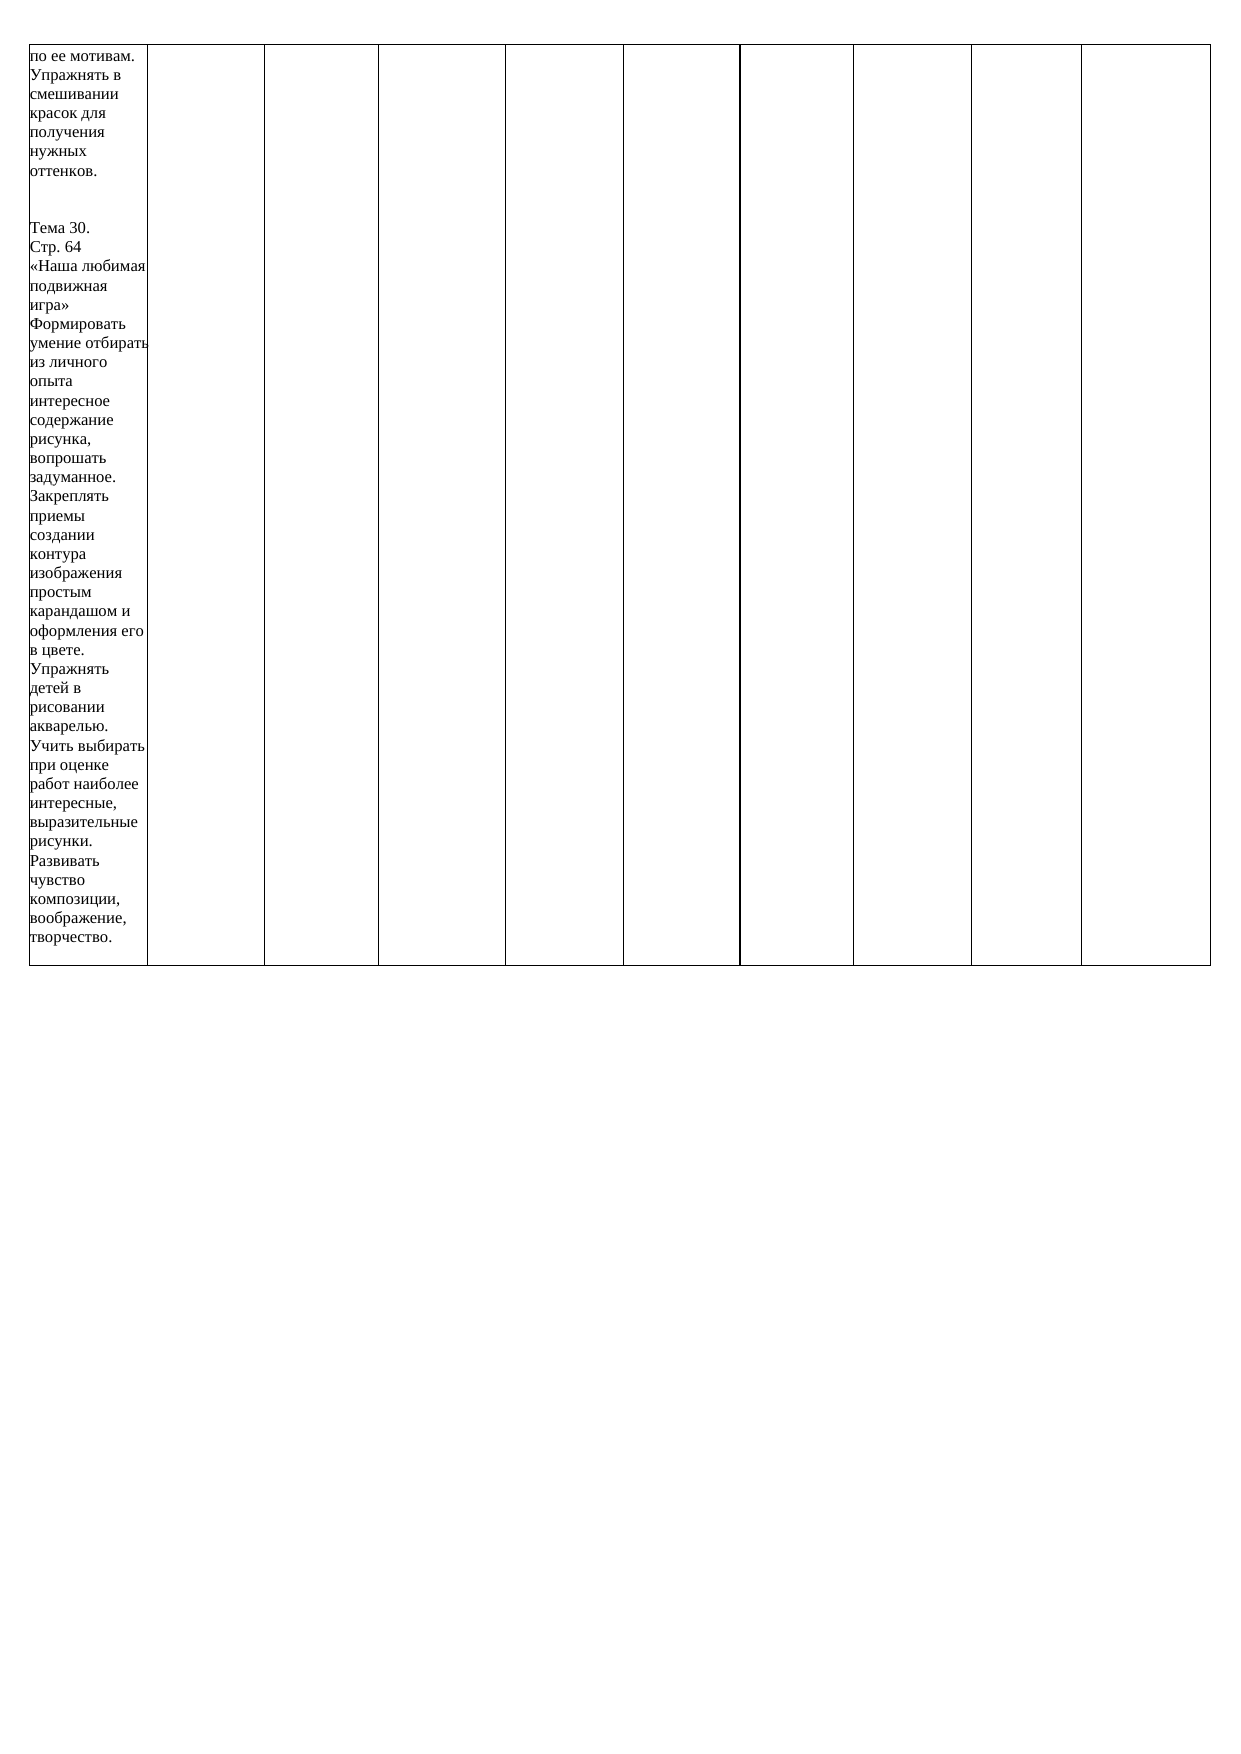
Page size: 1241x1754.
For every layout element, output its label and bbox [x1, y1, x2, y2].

table_cell [506, 45, 623, 965]
table_cell [265, 45, 378, 965]
table_cell [1082, 45, 1210, 965]
table_cell [741, 45, 853, 965]
table_cell [854, 45, 971, 965]
table_cell [30, 45, 147, 965]
table_cell [972, 45, 1081, 965]
table_cell [624, 45, 739, 965]
table_cell [148, 45, 264, 965]
table_cell [379, 45, 505, 965]
